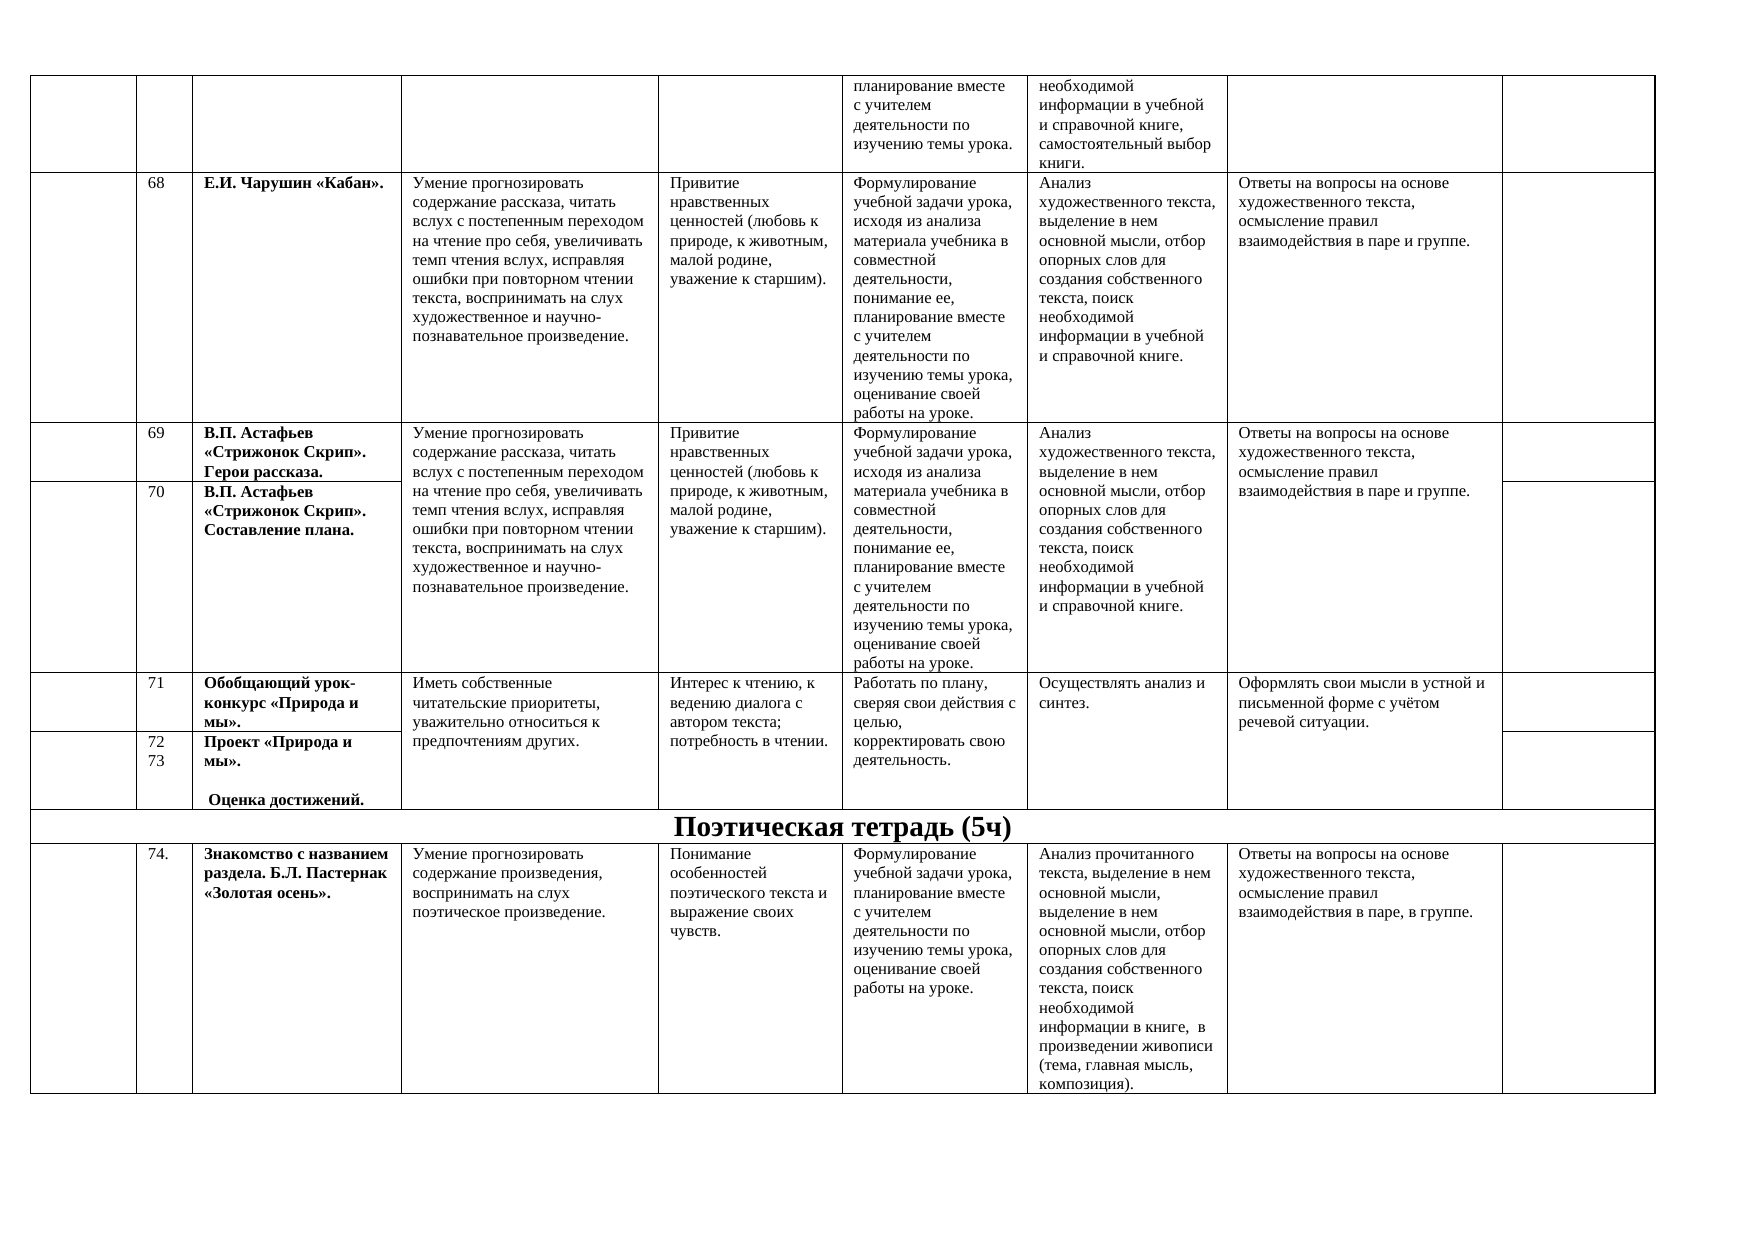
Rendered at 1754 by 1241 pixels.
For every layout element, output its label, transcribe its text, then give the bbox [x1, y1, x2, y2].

table_cell 67 [137, 76, 192, 172]
table_cell Анализ прочитанного текста, выделение в нем основной мысли, выделение в нем основной мысли, отбор опорных слов для создания собственного текста, поиск необходимой информации в книге, в произведении живописи (тема, главная мысль, композиция). [1028, 844, 1227, 1093]
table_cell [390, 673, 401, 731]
table_cell [1503, 482, 1654, 672]
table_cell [659, 844, 842, 1093]
table_cell Осуществлять анализ и синтез. [1028, 673, 1227, 808]
table_cell В.П. Астафьев «Стрижонок Скрип». Герои рассказа. [193, 423, 401, 481]
table_cell Привитие нравственных ценностей (любовь к природе, к животным, малой родине, уважение к старшим). [659, 423, 842, 672]
table_cell Поэтическая тетрадь (5ч) [31, 810, 1654, 843]
table_cell 70 [137, 482, 192, 672]
table_cell [31, 173, 136, 422]
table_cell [659, 76, 842, 172]
table_cell [31, 673, 136, 731]
table_cell 72 73 [137, 732, 192, 808]
table_cell 68 [137, 173, 192, 422]
table_cell [31, 732, 136, 808]
table_cell [1503, 423, 1654, 481]
table_cell 74. [137, 844, 192, 1093]
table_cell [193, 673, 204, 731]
table_cell [1503, 844, 1654, 1093]
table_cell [402, 76, 658, 172]
table_cell Е.И. Чарушин «Кабан». [193, 173, 401, 422]
table_cell [31, 423, 136, 481]
table_cell Интерес к чтению, к ведению диалога с автором текста; потребность в чтении. [659, 673, 842, 808]
table_cell [1503, 732, 1654, 808]
table_cell Ответы на вопросы на основе художественного текста, осмысление правил взаимодействия в паре и группе. [1228, 173, 1502, 422]
table_cell Привитие нравственных ценностей (любовь к природе, к животным, малой родине, уважение к старшим). [659, 173, 842, 422]
table_cell Формулирование учебной задачи урока, планирование вместе с учителем деятельности по изучению темы урока, оценивание своей работы на уроке. [843, 844, 1027, 1093]
table_cell 69 [137, 423, 192, 481]
table_cell [31, 76, 136, 172]
table_cell Работать по плану, сверяя свои действия с целью, корректировать свою деятельность. [843, 673, 1027, 808]
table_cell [1228, 844, 1502, 1093]
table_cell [1228, 76, 1502, 172]
table_cell Умение прогнозировать содержание произведения, воспринимать на слух поэтическое произведение. [402, 844, 658, 1093]
table_cell Оформлять свои мысли в устной и письменной форме с учётом речевой ситуации. [1228, 673, 1502, 808]
table_cell [1503, 673, 1654, 731]
table_cell Ответы на вопросы на основе художественного текста, осмысление правил взаимодействия в паре и группе. [1228, 423, 1502, 672]
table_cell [193, 76, 401, 172]
table_cell Анализ художественного текста, выделение в нем основной мысли, отбор опорных слов для создания собственного текста, поиск необходимой информации в учебной и справочной книге. [1028, 173, 1227, 422]
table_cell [1028, 76, 1227, 172]
table_cell Иметь собственные читательские приоритеты, уважительно относиться к предпочтениям других. [402, 673, 658, 808]
table_cell Проект «Природа и мы». Оценка достижений. [193, 732, 401, 808]
table_cell [1503, 173, 1654, 422]
table_cell 71 [137, 673, 192, 731]
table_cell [843, 76, 1027, 172]
table_cell [1503, 76, 1654, 172]
table_cell [31, 844, 136, 1093]
table_cell Знакомство с названием раздела. Б.Л. Пастернак «Золотая осень». [193, 844, 401, 1093]
table_cell Анализ художественного текста, выделение в нем основной мысли, отбор опорных слов для создания собственного текста, поиск необходимой информации в учебной и справочной книге. [1028, 423, 1227, 672]
table_cell [31, 482, 136, 672]
table_cell В.П. Астафьев «Стрижонок Скрип». Составление плана. [193, 482, 401, 672]
